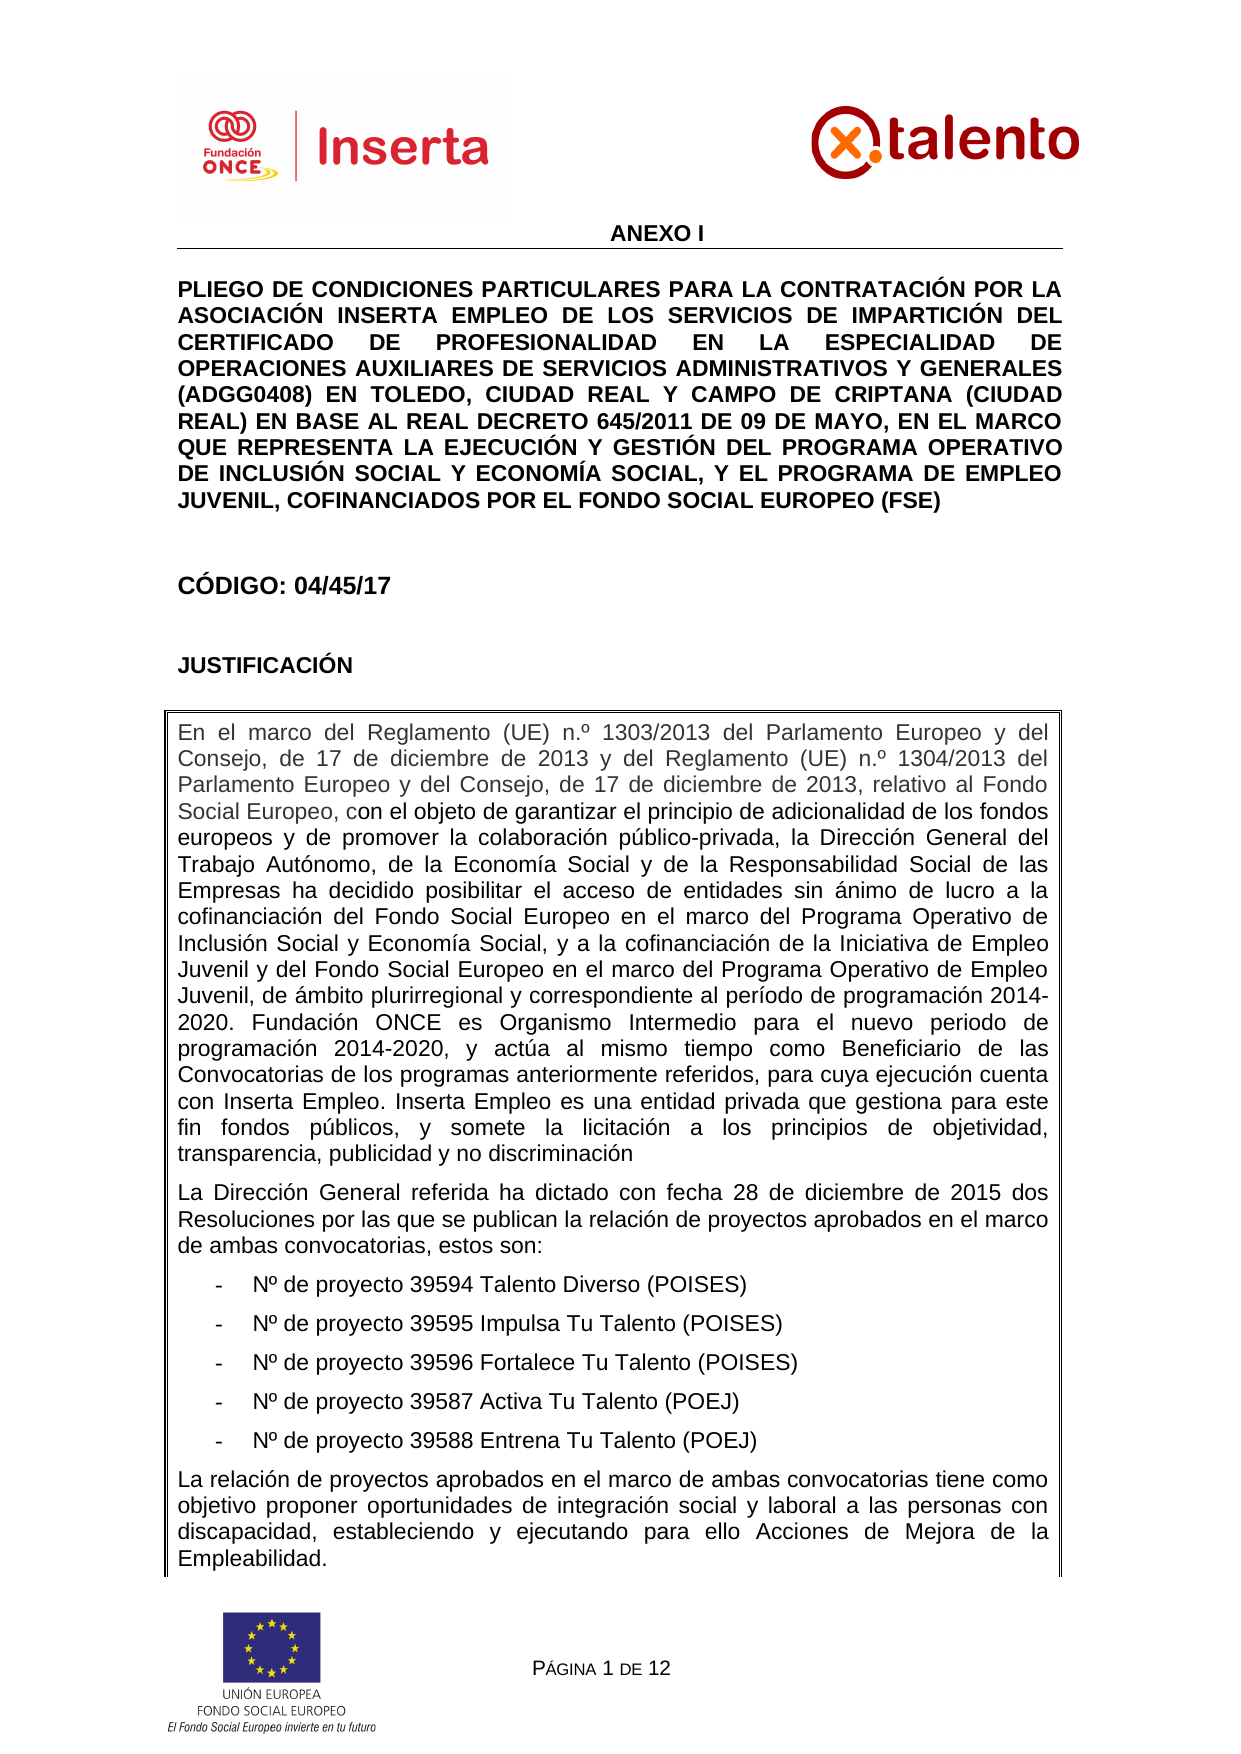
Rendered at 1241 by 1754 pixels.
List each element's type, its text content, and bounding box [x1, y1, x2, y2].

picture [811, 106, 1079, 179]
picture [167, 1612, 376, 1734]
text ANEXO I [177, 220, 1063, 248]
text CÓDIGO: 04/45/17 [177, 571, 1063, 599]
text PLIEGO DE CONDICIONES PARTICULARES PARA LA CONTRATACIÓN POR LA ASOCIACIÓN INSERTA EMPLEO DE LOS SERVICIOS DE IMPARTICIÓN DEL CERTIFICADO DE PROFESIONALIDAD EN LA ESPECIALIDAD DE OPERACIONES AUXILIARES DE SERVICIOS ADMINISTRATIVOS Y GENERALES (ADGG0408) EN TOLEDO, CIUDAD REAL Y CAMPO DE CRIPTANA (CIUDAD REAL) EN BASE AL REAL DECRETO 645/2011 DE 09 DE MAYO, EN EL MARCO QUE REPRESENTA LA EJECUCIÓN Y GESTIÓN DEL PROGRAMA OPERATIVO DE INCLUSIÓN SOCIAL Y ECONOMÍA SOCIAL, Y EL PROGRAMA DE EMPLEO JUVENIL, COFINANCIADOS POR EL FONDO SOCIAL EUROPEO (FSE) [177, 276, 1063, 513]
text JUSTIFICACIÓN [177, 652, 1063, 678]
picture [177, 73, 510, 220]
